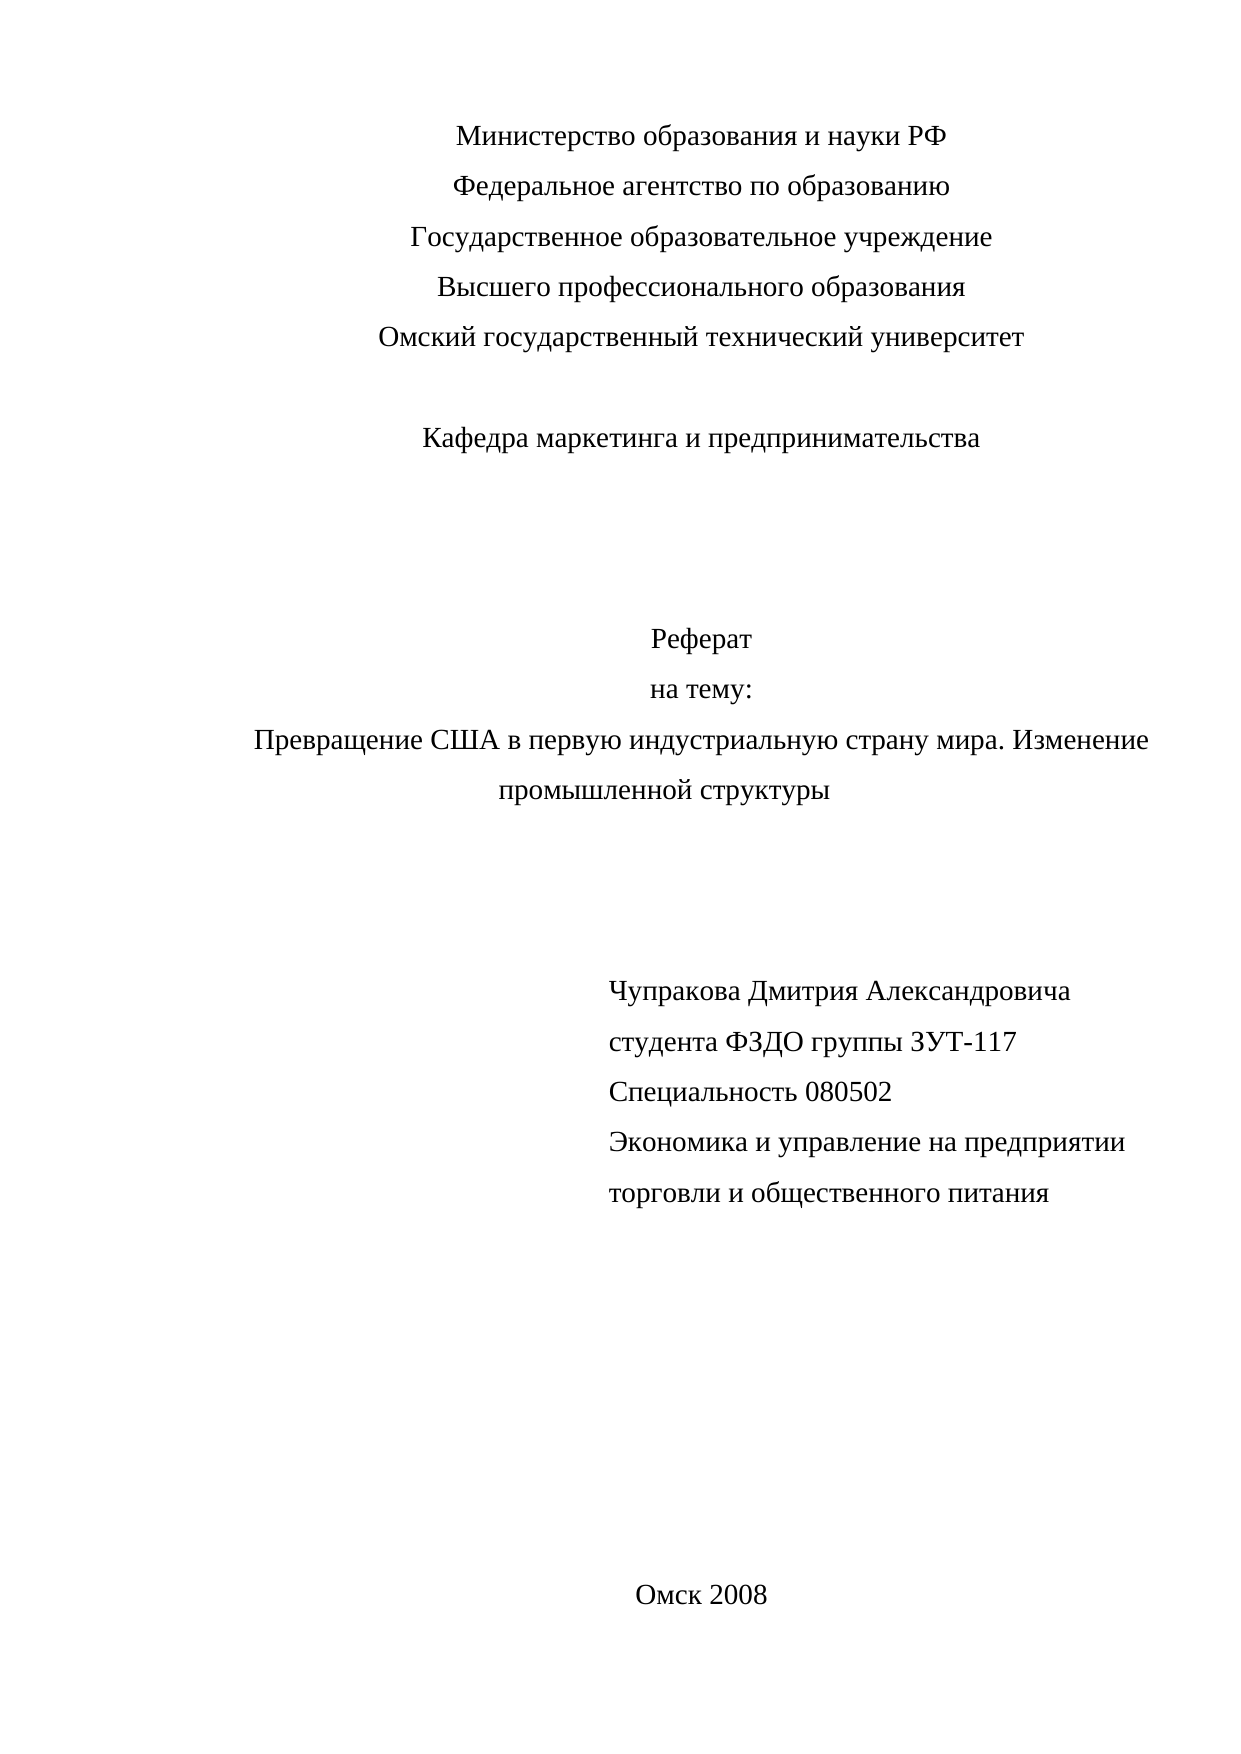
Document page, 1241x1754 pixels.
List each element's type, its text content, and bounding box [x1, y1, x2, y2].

text Превращение США в первую индустриальную страну мира. Изменение промышленной структуры [177, 722, 1152, 806]
text торговли и общественного питания [177, 1175, 1152, 1208]
text Реферат [177, 621, 1152, 655]
text Государственное образовательное учреждение [177, 219, 1152, 252]
text студента ФЗДО группы ЗУТ-117 [177, 1024, 1152, 1057]
text Специальность 080502 [177, 1074, 1152, 1108]
text на тему: [177, 672, 1152, 705]
text Омский государственный технический университет [177, 319, 1152, 353]
text Экономика и управление на предприятии [177, 1124, 1152, 1158]
text Федеральное агентство по образованию [177, 168, 1152, 202]
text Министерство образования и науки РФ [177, 118, 1152, 152]
text Высшего профессионального образования [177, 269, 1152, 303]
text Чупракова Дмитрия Александровича [177, 973, 1152, 1007]
text Омск 2008 [177, 1577, 1152, 1611]
text Кафедра маркетинга и предпринимательства [177, 420, 1152, 453]
